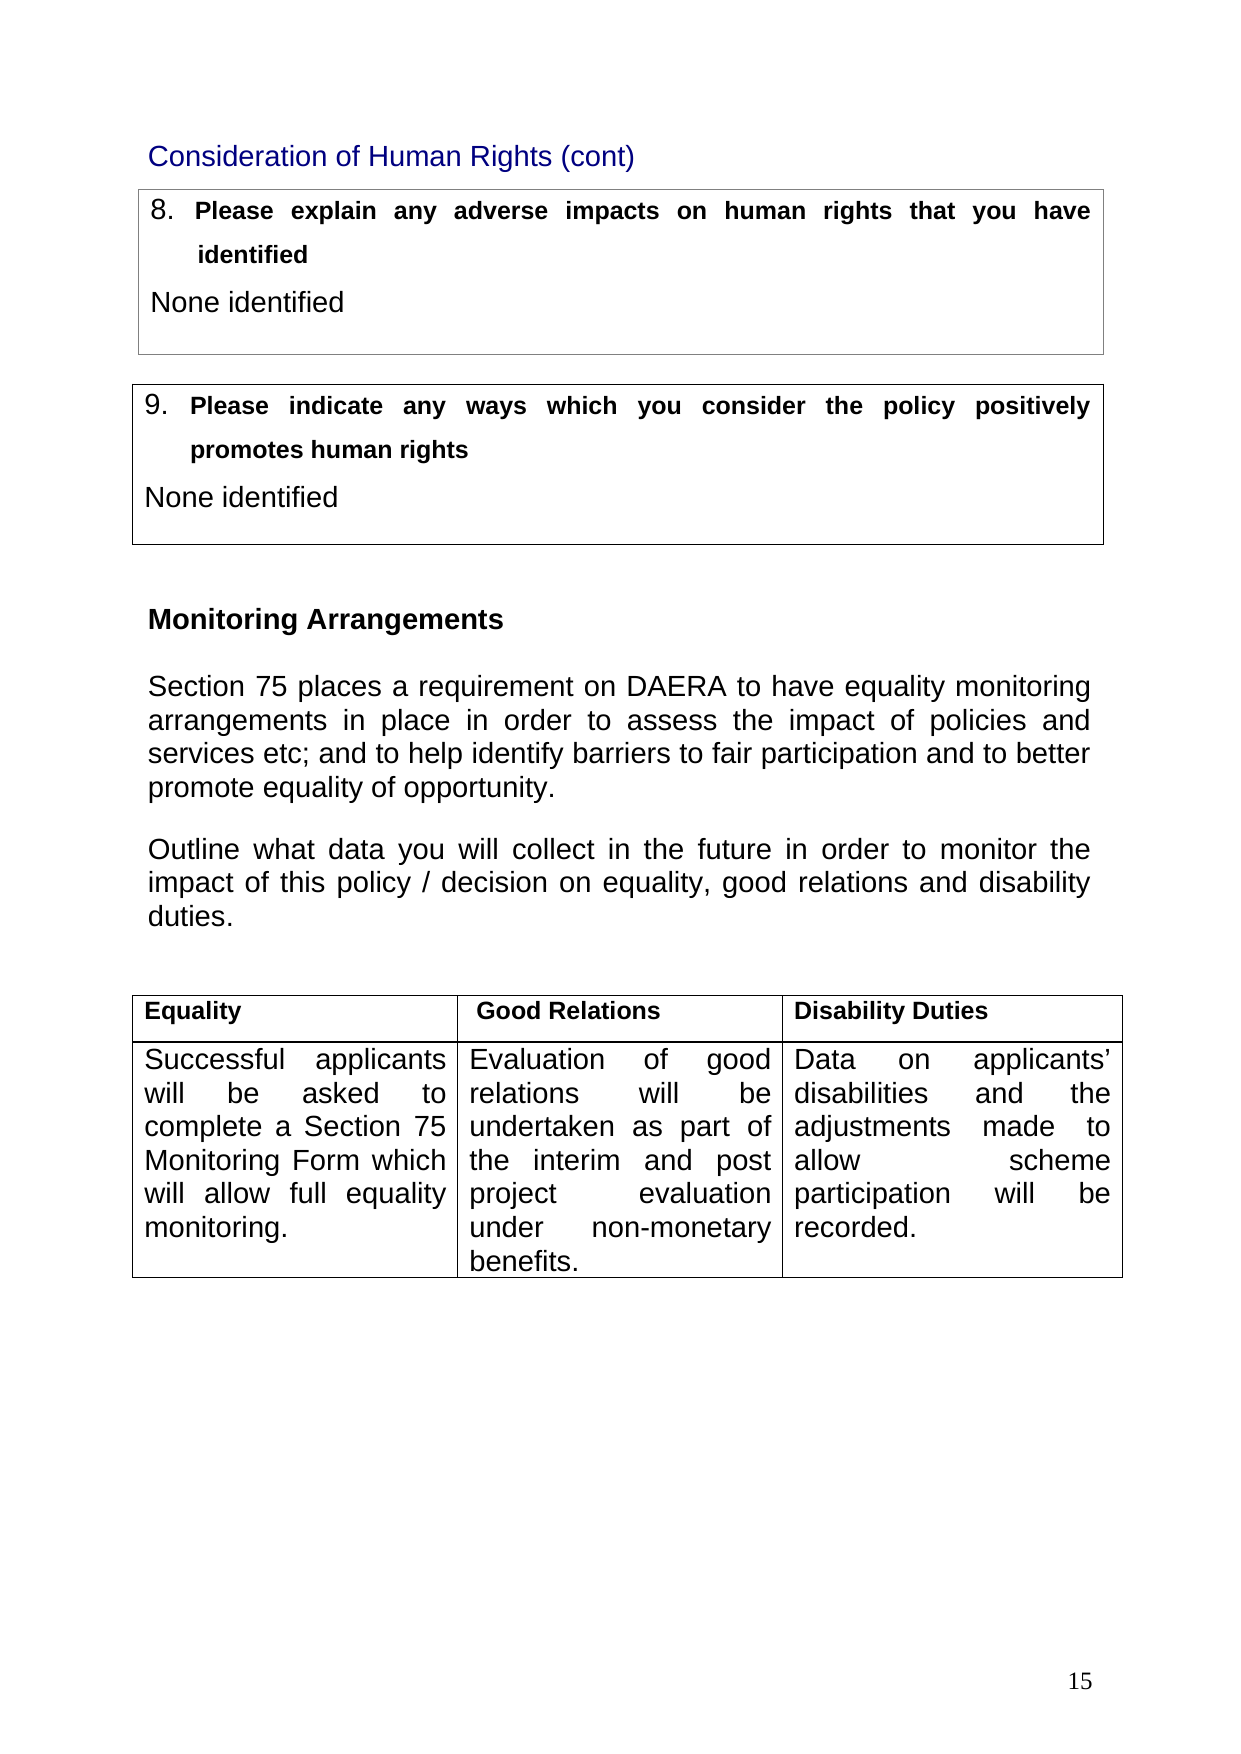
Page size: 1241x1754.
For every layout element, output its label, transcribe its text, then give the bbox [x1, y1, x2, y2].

text Outline what data you will collect in the future in order to monitor the impact of this policy / decision on equality, good relations and disability duties. [148, 832, 1092, 933]
table_header Equality [133, 996, 457, 1041]
table_header Good Relations [458, 996, 782, 1041]
table_header Disability Duties [783, 996, 1122, 1041]
table_cell Successful applicants will be asked to complete a Section 75 Monitoring Form which will allow full equality monitoring. [133, 1043, 457, 1277]
text Consideration of Human Rights (cont) [148, 139, 1092, 172]
table_cell Evaluation of good relations will be undertaken as part of the interim and post project evaluation under non-monetary benefits. [458, 1043, 782, 1277]
text Section 75 places a requirement on DAERA to have equality monitoring arrangements in place in order to assess the impact of policies and services etc; and to help identify barriers to fair participation and to better promote equality of opportunity. [148, 669, 1092, 803]
table_header 9. Please indicate any ways which you consider the policy positively promotes human rights None identified [133, 385, 1103, 543]
text Monitoring Arrangements [148, 602, 1092, 636]
table_header 8. Please explain any adverse impacts on human rights that you have identified None identified [139, 190, 1103, 354]
table_cell Data on applicants’ disabilities and the adjustments made to allow scheme participation will be recorded. [783, 1043, 1122, 1277]
